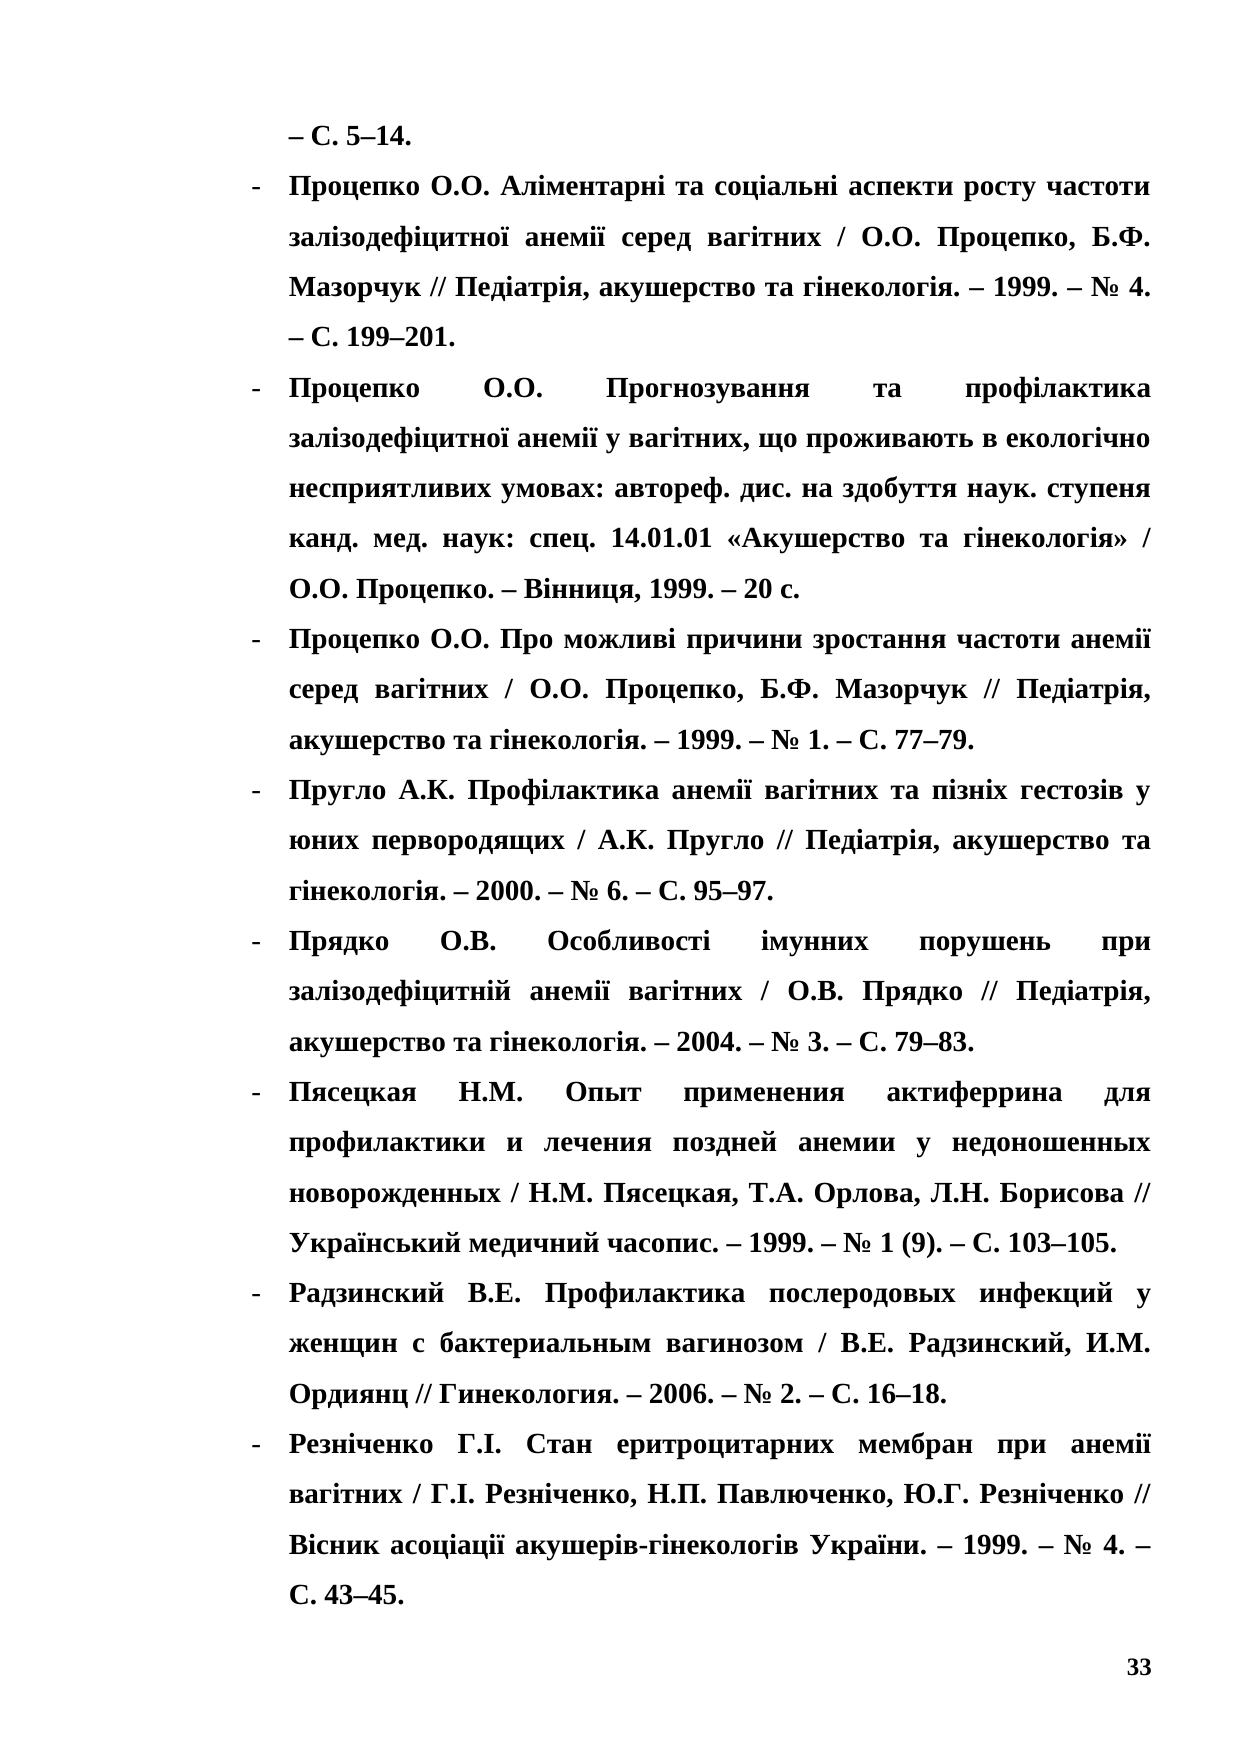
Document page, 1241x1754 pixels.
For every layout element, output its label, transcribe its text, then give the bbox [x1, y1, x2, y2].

list Пясецкая Н.М. Опыт применения актиферрина для профилактики и лечения поздней анемии у недоношенных новорожденных / Н.М. Пясецкая, Т.А. Орлова, Л.Н. Борисова // Український медичний часопис. – 1999. – № 1 (9). – С. 103–105. [251, 1074, 1152, 1258]
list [251, 118, 1152, 152]
list Резніченко Г.І. Стан еритроцитарних мембран при анемії вагітних / Г.І. Резніченко, Н.П. Павлюченко, Ю.Г. Резніченко // Вісник асоціації акушерів-гінекологів України. – 1999. – № 4. – С. 43–45. [251, 1426, 1152, 1611]
list Радзинский В.Е. Профилактика послеродовых инфекций у женщин с бактериальным вагинозом / В.Е. Радзинский, И.М. Ордиянц // Гинекология. – 2006. – № 2. – С. 16–18. [251, 1275, 1152, 1409]
list Процепко О.О. Аліментарні та соціальні аспекти росту частоти залізодефіцитної анемії серед вагітних / О.О. Процепко, Б.Ф. Мазорчук // Педіатрія, акушерство та гінекологія. – 1999. – № 4. – С. 199–201. [251, 168, 1152, 353]
list Процепко О.О. Про можливі причини зростання частоти анемії серед вагітних / О.О. Процепко, Б.Ф. Мазорчук // Педіатрія, акушерство та гінекологія. – 1999. – № 1. – С. 77–79. [251, 621, 1152, 755]
list Пругло А.К. Профілактика анемії вагітних та пізніх гестозів у юних первородящих / А.К. Пругло // Педіатрія, акушерство та гінекологія. – 2000. – № 6. – С. 95–97. [251, 772, 1152, 906]
list Прядко О.В. Особливості імунних порушень при залізодефіцитній анемії вагітних / О.В. Прядко // Педіатрія, акушерство та гінекологія. – 2004. – № 3. – С. 79–83. [251, 923, 1152, 1057]
list Процепко О.О. Прогнозування та профілактика залізодефіцитної анемії у вагітних, що проживають в екологічно несприятливих умовах: автореф. дис. на здобуття наук. ступеня канд. мед. наук: спец. 14.01.01 «Акушерство та гінекологія» / О.О. Процепко. – Вінниця, 1999. – 20 с. [251, 370, 1152, 604]
